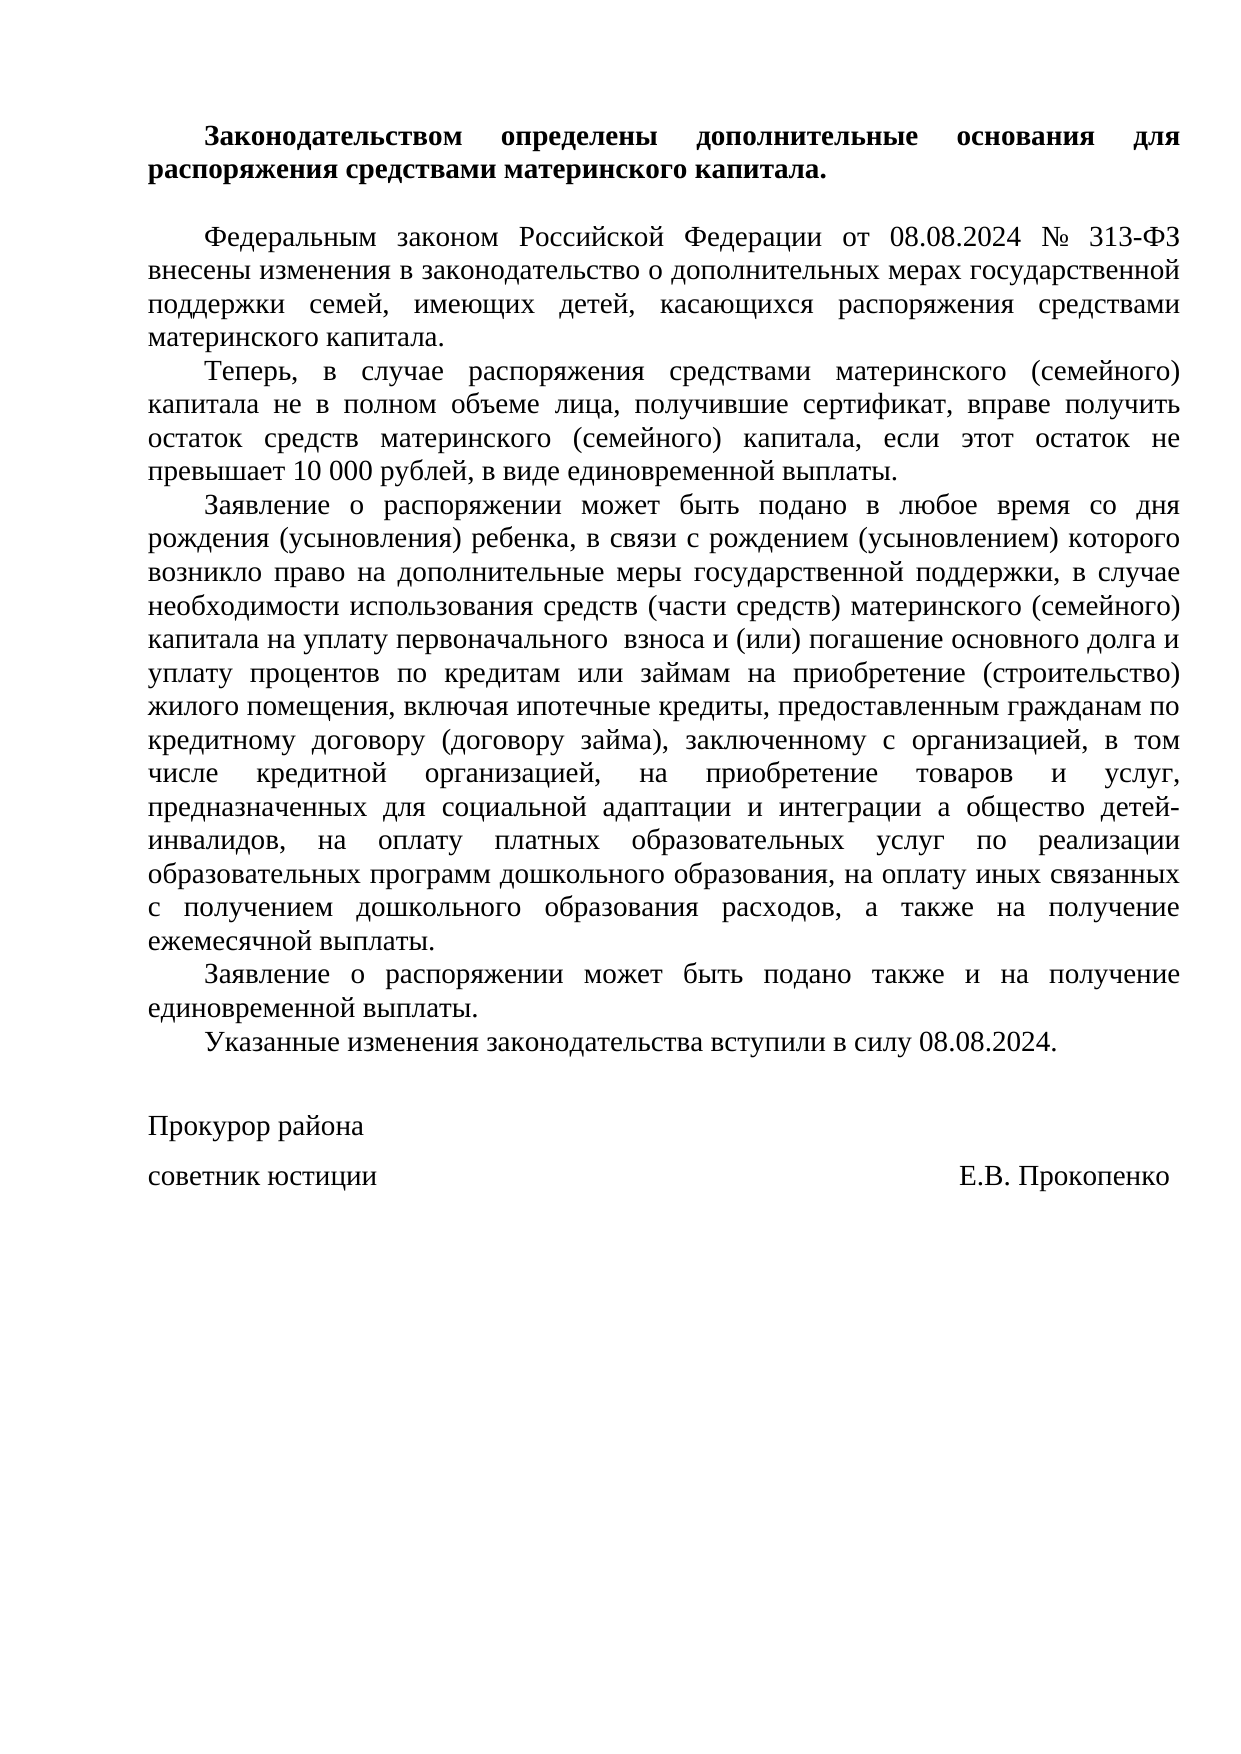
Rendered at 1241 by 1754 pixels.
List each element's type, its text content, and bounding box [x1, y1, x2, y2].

text Указанные изменения законодательства вступили в силу 08.08.2024. [148, 1024, 1181, 1057]
text Законодательством определены дополнительные основания для распоряжения средствами материнского капитала. [148, 118, 1181, 185]
text Заявление о распоряжении может быть подано также и на получение единовременной выплаты. [148, 957, 1181, 1024]
text Федеральным законом Российской Федерации от 08.08.2024 № 313-ФЗ внесены изменения в законодательство о дополнительных мерах государственной поддержки семей, имеющих детей, касающихся распоряжения средствами материнского капитала. [148, 219, 1181, 353]
text советник юстиции Е.В. Прокопенко [148, 1166, 1181, 1191]
text Прокурор района [148, 1116, 1181, 1141]
text Теперь, в случае распоряжения средствами материнского (семейного) капитала не в полном объеме лица, получившие сертификат, вправе получить остаток средств материнского (семейного) капитала, если этот остаток не превышает 10 000 рублей, в виде единовременной выплаты. [148, 353, 1181, 487]
text Заявление о распоряжении может быть подано в любое время со дня рождения (усыновления) ребенка, в связи с рождением (усыновлением) которого возникло право на дополнительные меры государственной поддержки, в случае необходимости использования средств (части средств) материнского (семейного) капитала на уплату первоначального взноса и (или) погашение основного долга и уплату процентов по кредитам или займам на приобретение (строительство) жилого помещения, включая ипотечные кредиты, предоставленным гражданам по кредитному договору (договору займа), заключенному с организацией, в том числе кредитной организацией, на приобретение товаров и услуг, предназначенных для социальной адаптации и интеграции а общество детей-инвалидов, на оплату платных образовательных услуг по реализации образовательных программ дошкольного образования, на оплату иных связанных с получением дошкольного образования расходов, а также на получение ежемесячной выплаты. [148, 487, 1181, 957]
